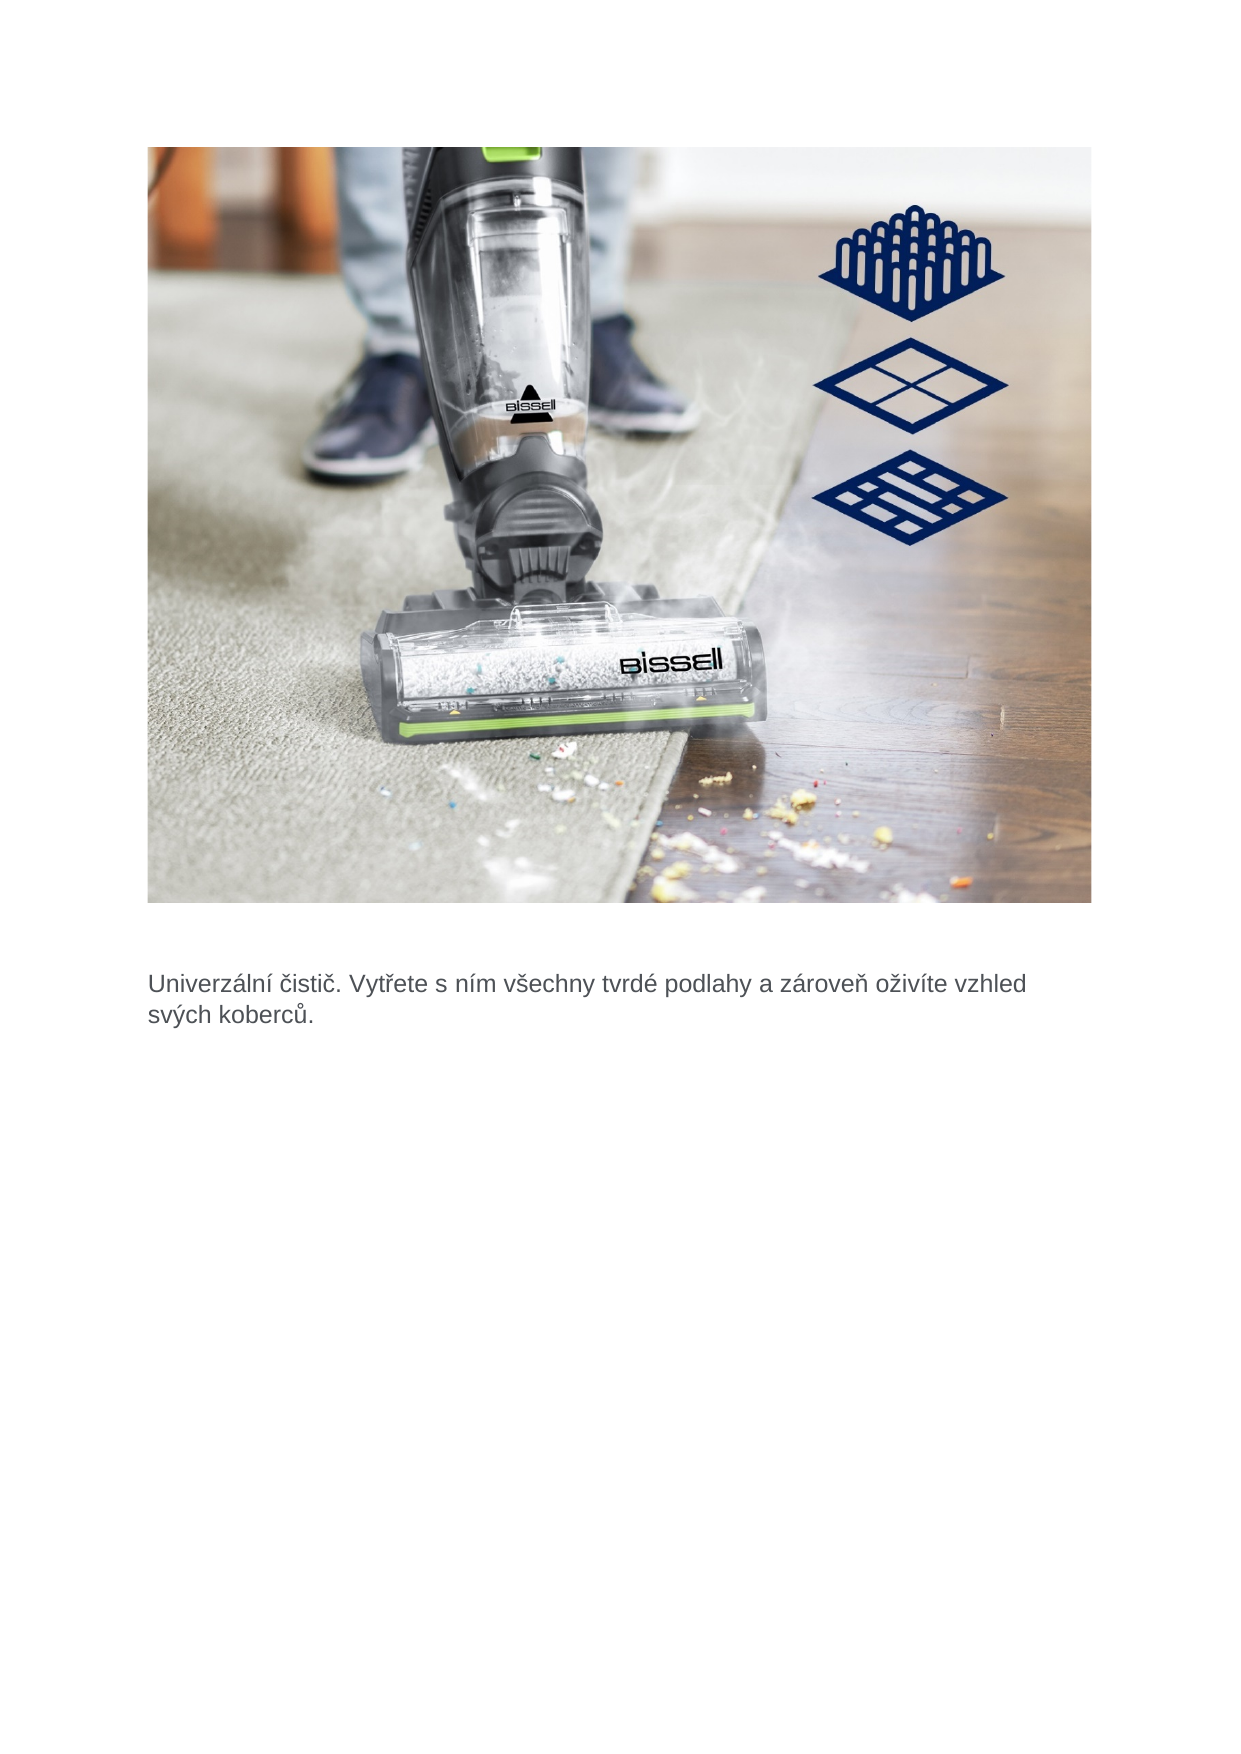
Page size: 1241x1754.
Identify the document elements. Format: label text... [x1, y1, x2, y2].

picture [147, 147, 1092, 903]
text Univerzální čistič. Vytřete s ním všechny tvrdé podlahy a zároveň oživíte vzhled svých koberců. [148, 969, 1093, 1029]
